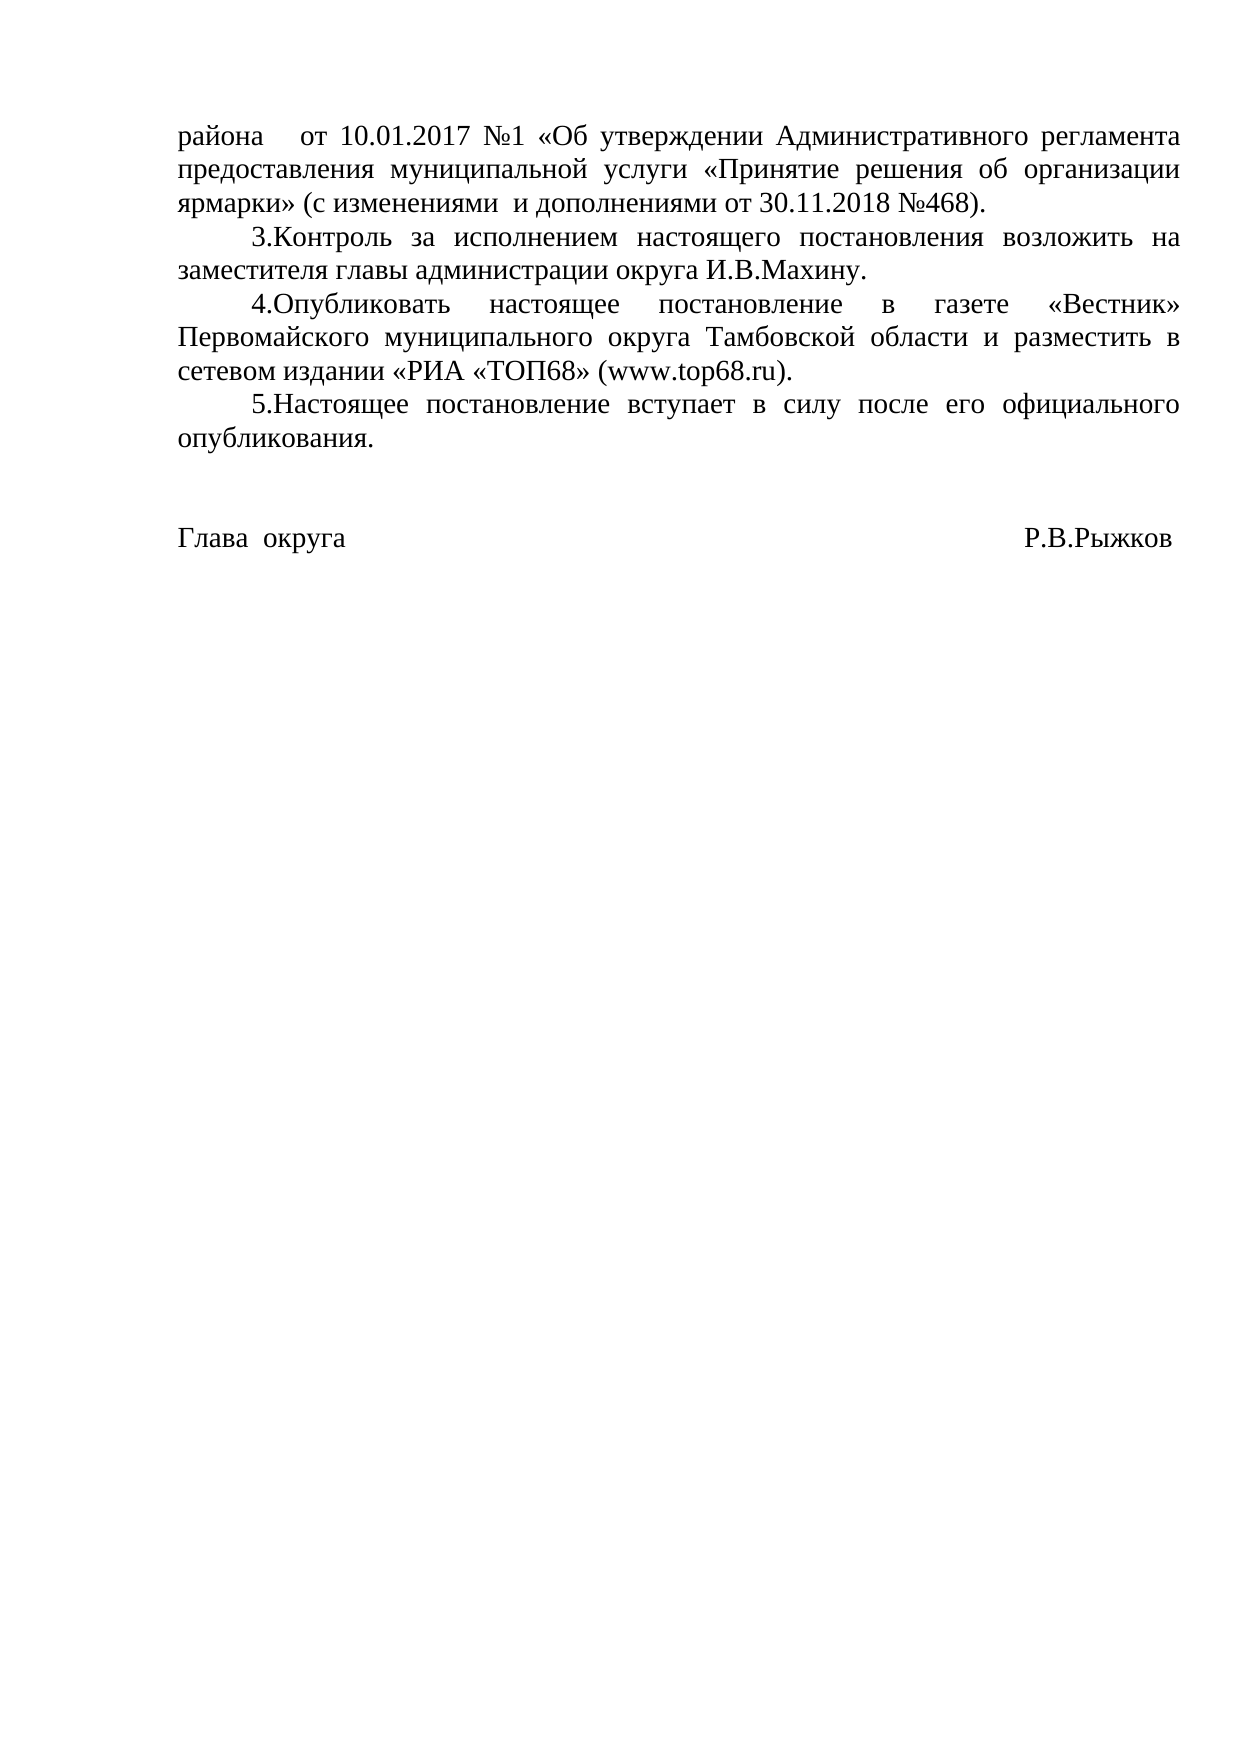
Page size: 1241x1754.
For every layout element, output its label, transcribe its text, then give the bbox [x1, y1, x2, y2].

text 5.Настоящее постановление вступает в силу после его официального опубликования. [177, 386, 1181, 453]
text 4.Опубликовать настоящее постановление в газете «Вестник» Первомайского муниципального округа Тамбовской области и разместить в сетевом издании «РИА «ТОП68» (www.top68.ru). [177, 286, 1181, 386]
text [177, 118, 1181, 219]
text 3.Контроль за исполнением настоящего постановления возложить на заместителя главы администрации округа И.В.Махину. [177, 219, 1181, 286]
text Глава округа Р.В.Рыжков [177, 521, 1181, 554]
